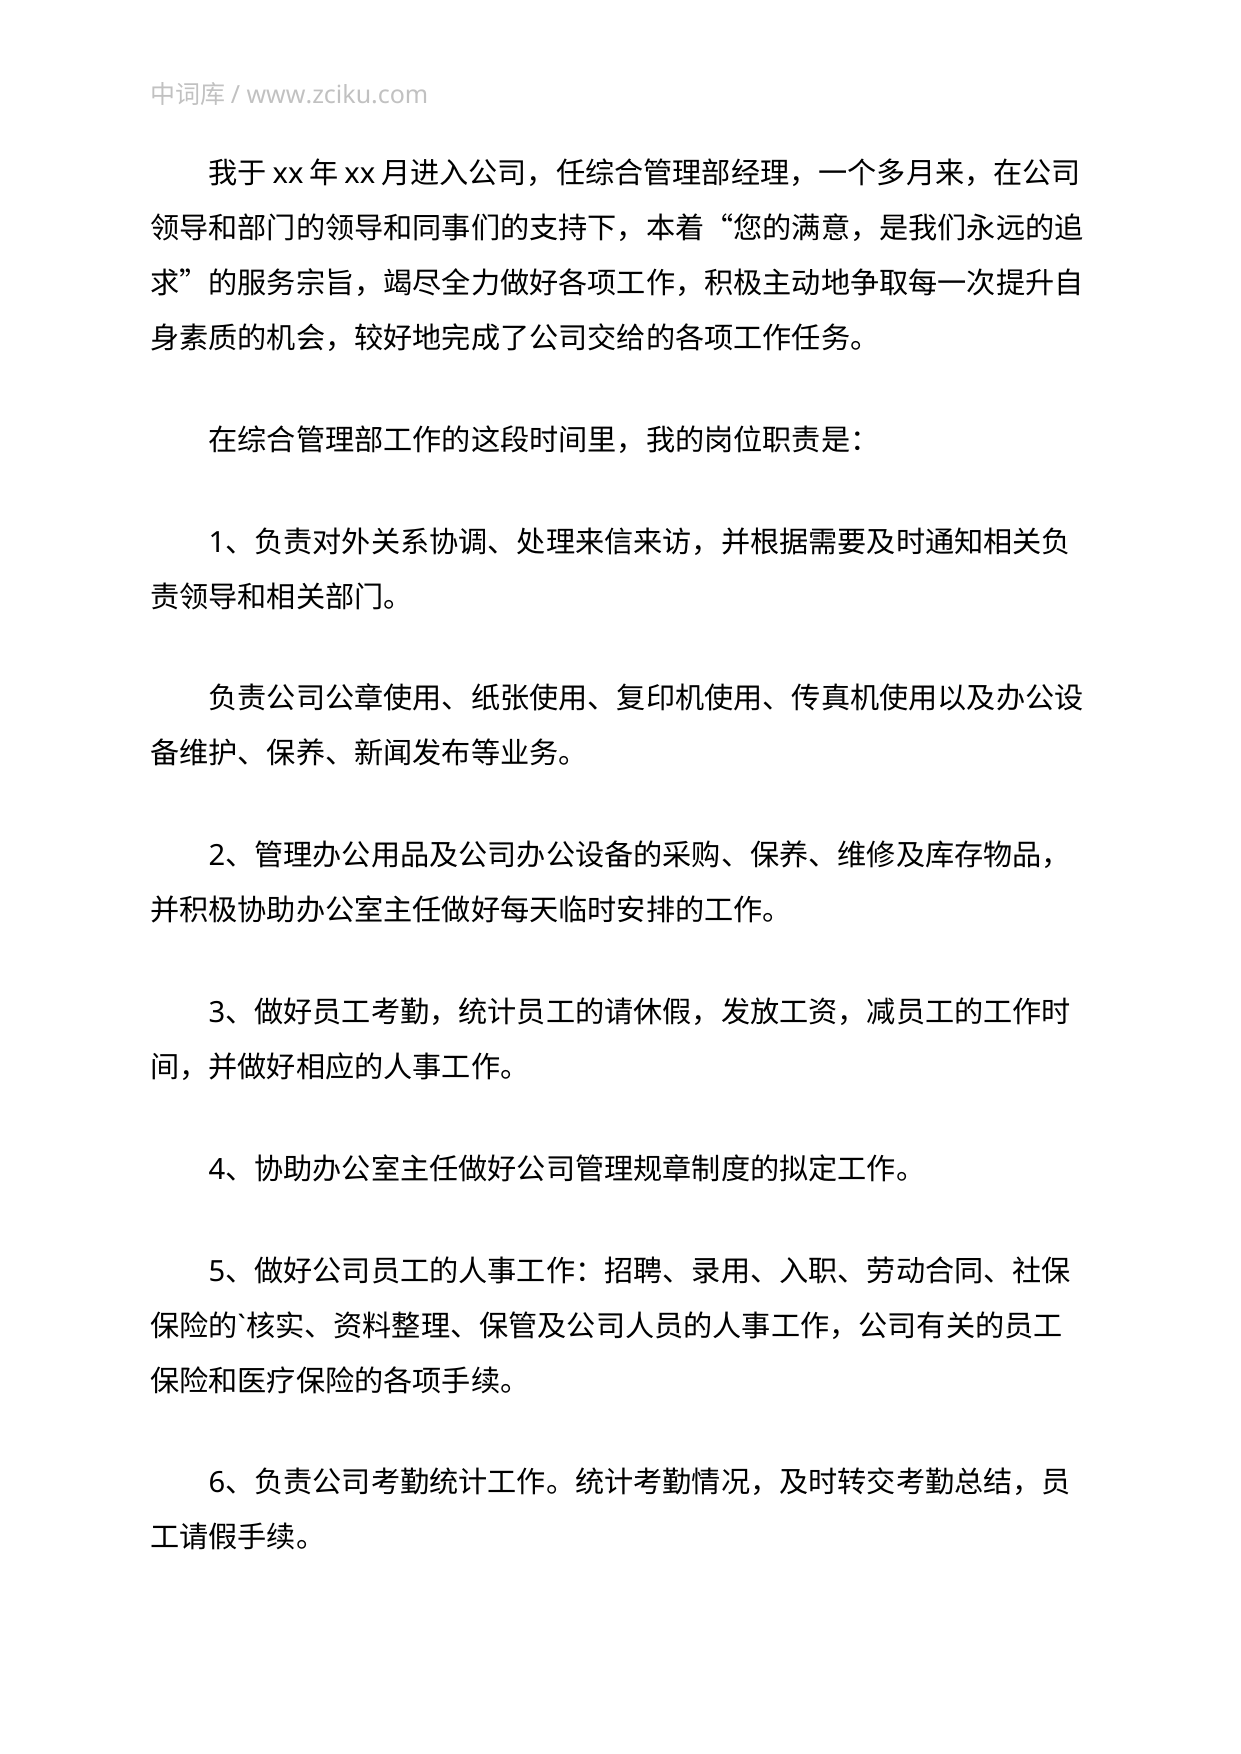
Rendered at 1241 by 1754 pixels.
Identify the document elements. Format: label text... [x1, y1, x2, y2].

text 我于xx年xx月进入公司，任综合管理部经理，一个多月来，在公司领导和部门的领导和同事们的支持下，本着“您的满意，是我们永远的追求”的服务宗旨，竭尽全力做好各项工作，积极主动地争取每一次提升自身素质的机会，较好地完成了公司交给的各项工作任务。 [150, 150, 1090, 357]
text 6、负责公司考勤统计工作。统计考勤情况，及时转交考勤总结，员工请假手续。 [150, 1459, 1090, 1556]
text 1、负责对外关系协调、处理来信来访，并根据需要及时通知相关负责领导和相关部门。 [150, 518, 1090, 616]
text 4、协助办公室主任做好公司管理规章制度的拟定工作。 [150, 1145, 1090, 1188]
text 负责公司公章使用、纸张使用、复印机使用、传真机使用以及办公设备维护、保养、新闻发布等业务。 [150, 675, 1090, 772]
text 3、做好员工考勤，统计员工的请休假，发放工资，减员工的工作时间，并做好相应的人事工作。 [150, 988, 1090, 1086]
text 在综合管理部工作的这段时间里，我的岗位职责是： [150, 417, 1090, 459]
text 2、管理办公用品及公司办公设备的采购、保养、维修及库存物品，并积极协助办公室主任做好每天临时安排的工作。 [150, 832, 1090, 929]
text 5、做好公司员工的人事工作：招聘、录用、入职、劳动合同、社保保险的`核实、资料整理、保管及公司人员的人事工作，公司有关的员工保险和医疗保险的各项手续。 [150, 1247, 1090, 1399]
